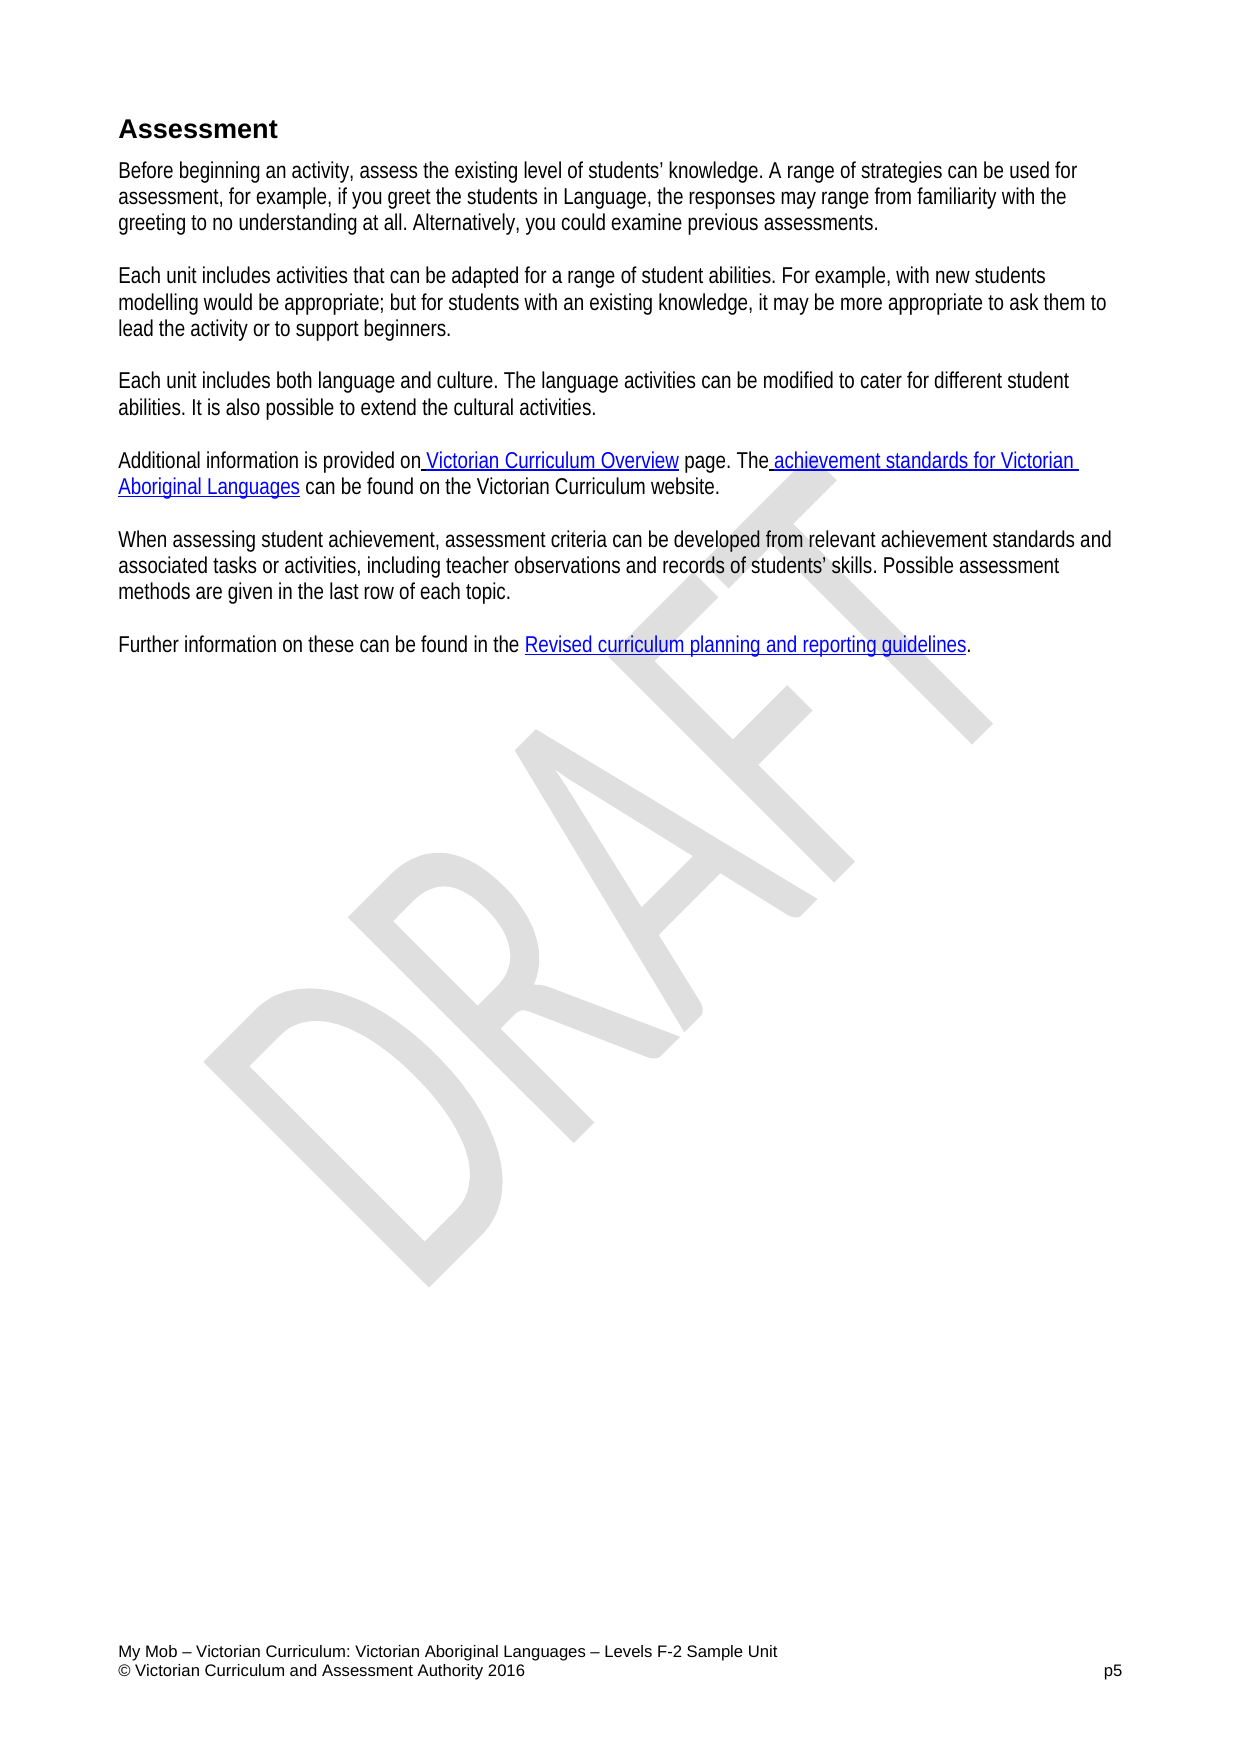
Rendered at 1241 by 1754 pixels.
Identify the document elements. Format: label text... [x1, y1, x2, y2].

text Further information on these can be found in the Revised curriculum planning and reporting guidelines. [118, 631, 1122, 657]
subtitle Assessment [118, 113, 1122, 144]
text When assessing student achievement, assessment criteria can be developed from relevant achievement standards and associated tasks or activities, including teacher observations and records of students’ skills. Possible assessment methods are given in the last row of each topic. [118, 526, 1122, 605]
text Each unit includes activities that can be adapted for a range of student abilities. For example, with new students modelling would be appropriate; but for students with an existing knowledge, it may be more appropriate to ask them to lead the activity or to support beginners. [118, 262, 1122, 341]
text Before beginning an activity, assess the existing level of students’ knowledge. A range of strategies can be used for assessment, for example, if you greet the students in Language, the responses may range from familiarity with the greeting to no understanding at all. Alternatively, you could examine previous assessments. [118, 157, 1122, 236]
text Additional information is provided on Victorian Curriculum Overview page. The achievement standards for Victorian Aboriginal Languages can be found on the Victorian Curriculum website. [118, 447, 1122, 499]
text Each unit includes both language and culture. The language activities can be modified to cater for different student abilities. It is also possible to extend the cultural activities. [118, 367, 1122, 420]
